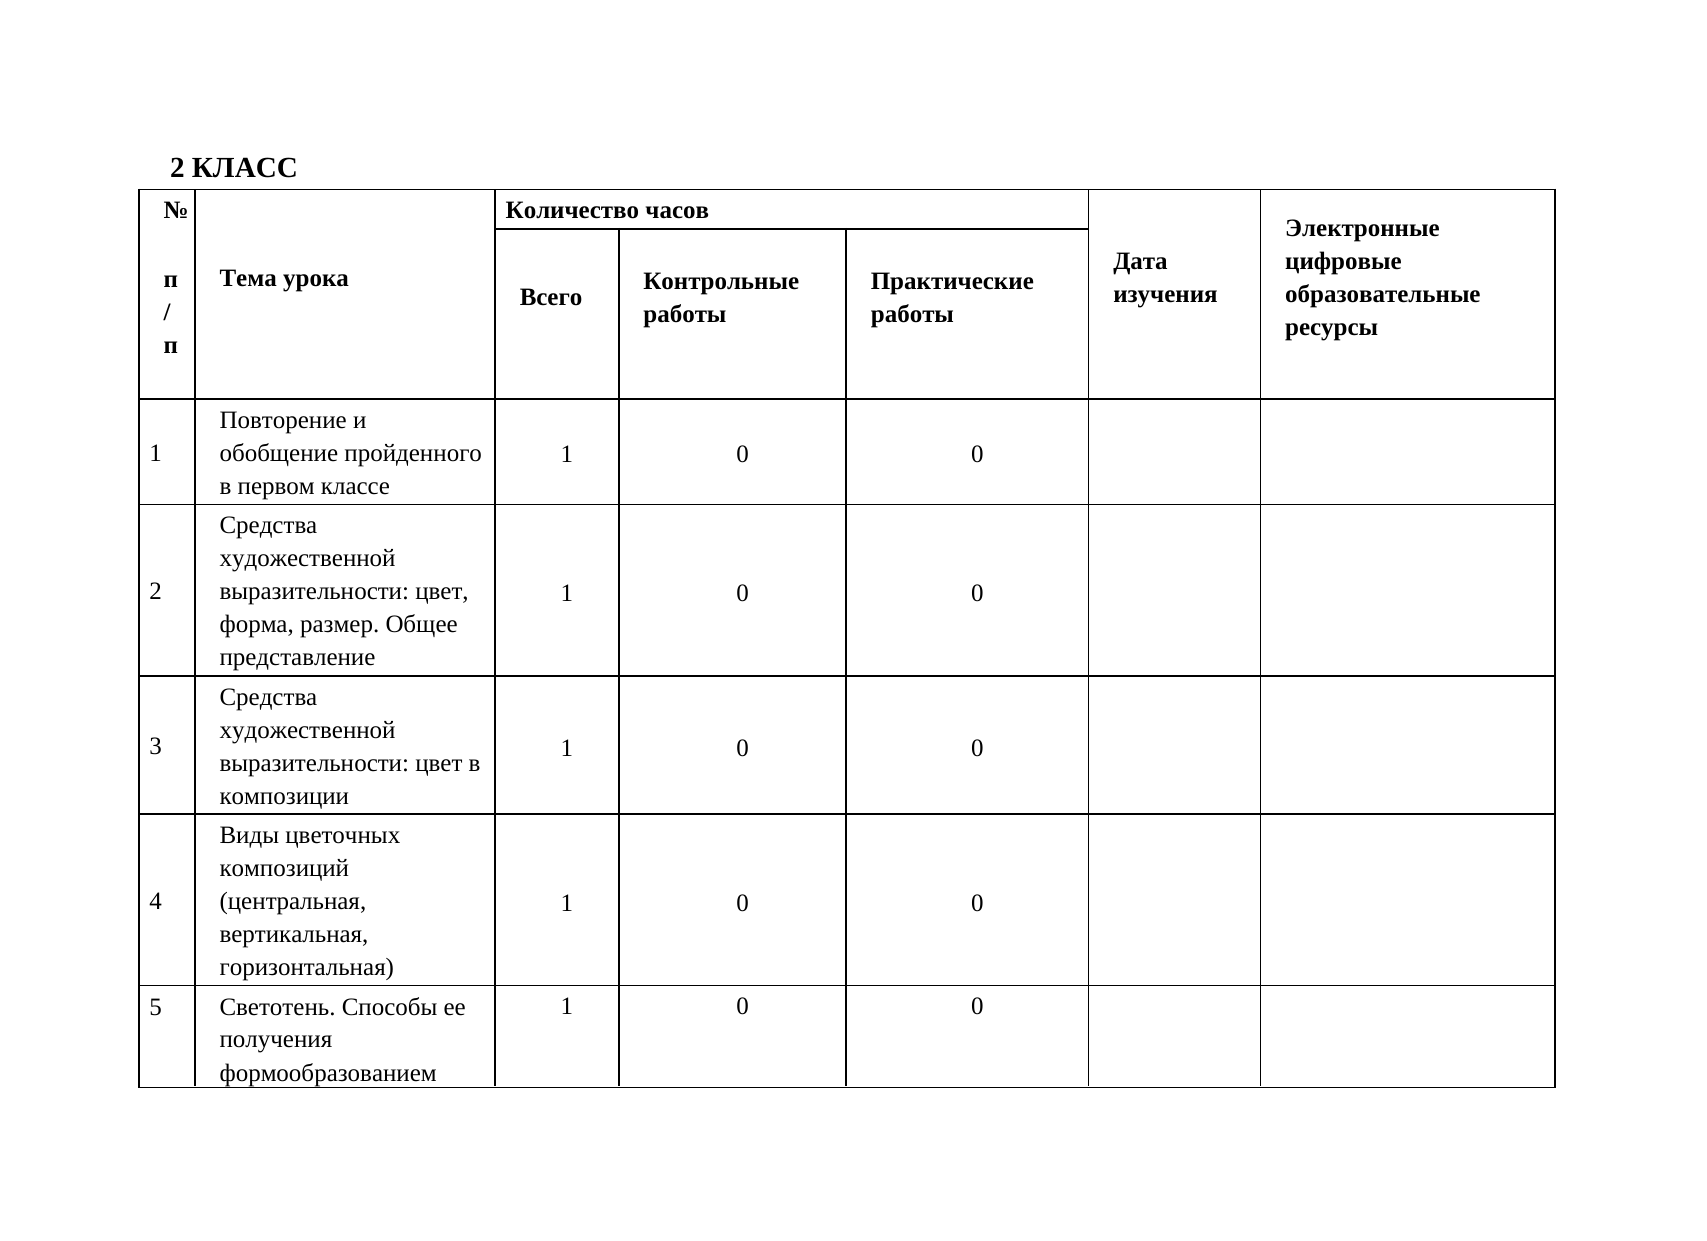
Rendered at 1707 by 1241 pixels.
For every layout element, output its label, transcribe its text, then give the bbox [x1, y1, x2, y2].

table_cell 0 [620, 400, 845, 503]
table_cell Средства художественной выразительности: цвет, форма, размер. Общее представление [196, 505, 494, 675]
table_cell [1261, 677, 1554, 813]
table_cell 0 [847, 400, 1088, 503]
table_cell 1 [496, 815, 618, 985]
table_cell [1089, 815, 1260, 985]
table_cell Практические работы [847, 230, 1088, 398]
table_header Дата изучения [1089, 190, 1260, 398]
table_cell Контрольные работы [620, 230, 845, 398]
table_cell 4 [140, 815, 194, 985]
table_cell 0 [847, 986, 1088, 1086]
table_cell 0 [847, 815, 1088, 985]
table_cell 1 [496, 986, 618, 1086]
table_cell [1089, 986, 1260, 1086]
table_cell Средства художественной выразительности: цвет в композиции [196, 677, 494, 813]
table_header Количество часов [496, 190, 1088, 228]
table_cell Повторение и обобщение пройденного в первом классе [196, 400, 494, 503]
table_cell [1261, 815, 1554, 985]
table_cell [1089, 505, 1260, 675]
table_cell [1261, 505, 1554, 675]
table_cell 0 [847, 505, 1088, 675]
table_cell [1089, 677, 1260, 813]
table_cell 1 [140, 400, 194, 503]
table_cell 3 [140, 677, 194, 813]
table_cell 0 [620, 986, 845, 1086]
table_cell 2 [140, 505, 194, 675]
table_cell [196, 986, 494, 1086]
table_cell 0 [847, 677, 1088, 813]
table_cell [1089, 400, 1260, 503]
table_cell [1261, 400, 1554, 503]
table_cell [1261, 986, 1554, 1086]
table_header № п/п [140, 190, 194, 398]
table_cell 0 [620, 815, 845, 985]
table_cell 1 [496, 677, 618, 813]
table_cell Виды цветочных композиций (центральная, вертикальная, горизонтальная) [196, 815, 494, 985]
table_cell Всего [496, 230, 618, 398]
text 2 КЛАСС [162, 150, 1557, 183]
table_header Тема урока [196, 190, 494, 398]
table_cell 1 [496, 400, 618, 503]
table_cell 0 [620, 677, 845, 813]
table_cell 0 [620, 505, 845, 675]
table_cell 5 [140, 986, 194, 1086]
table_header Электронные цифровые образовательные ресурсы [1261, 190, 1554, 398]
table_cell 1 [496, 505, 618, 675]
